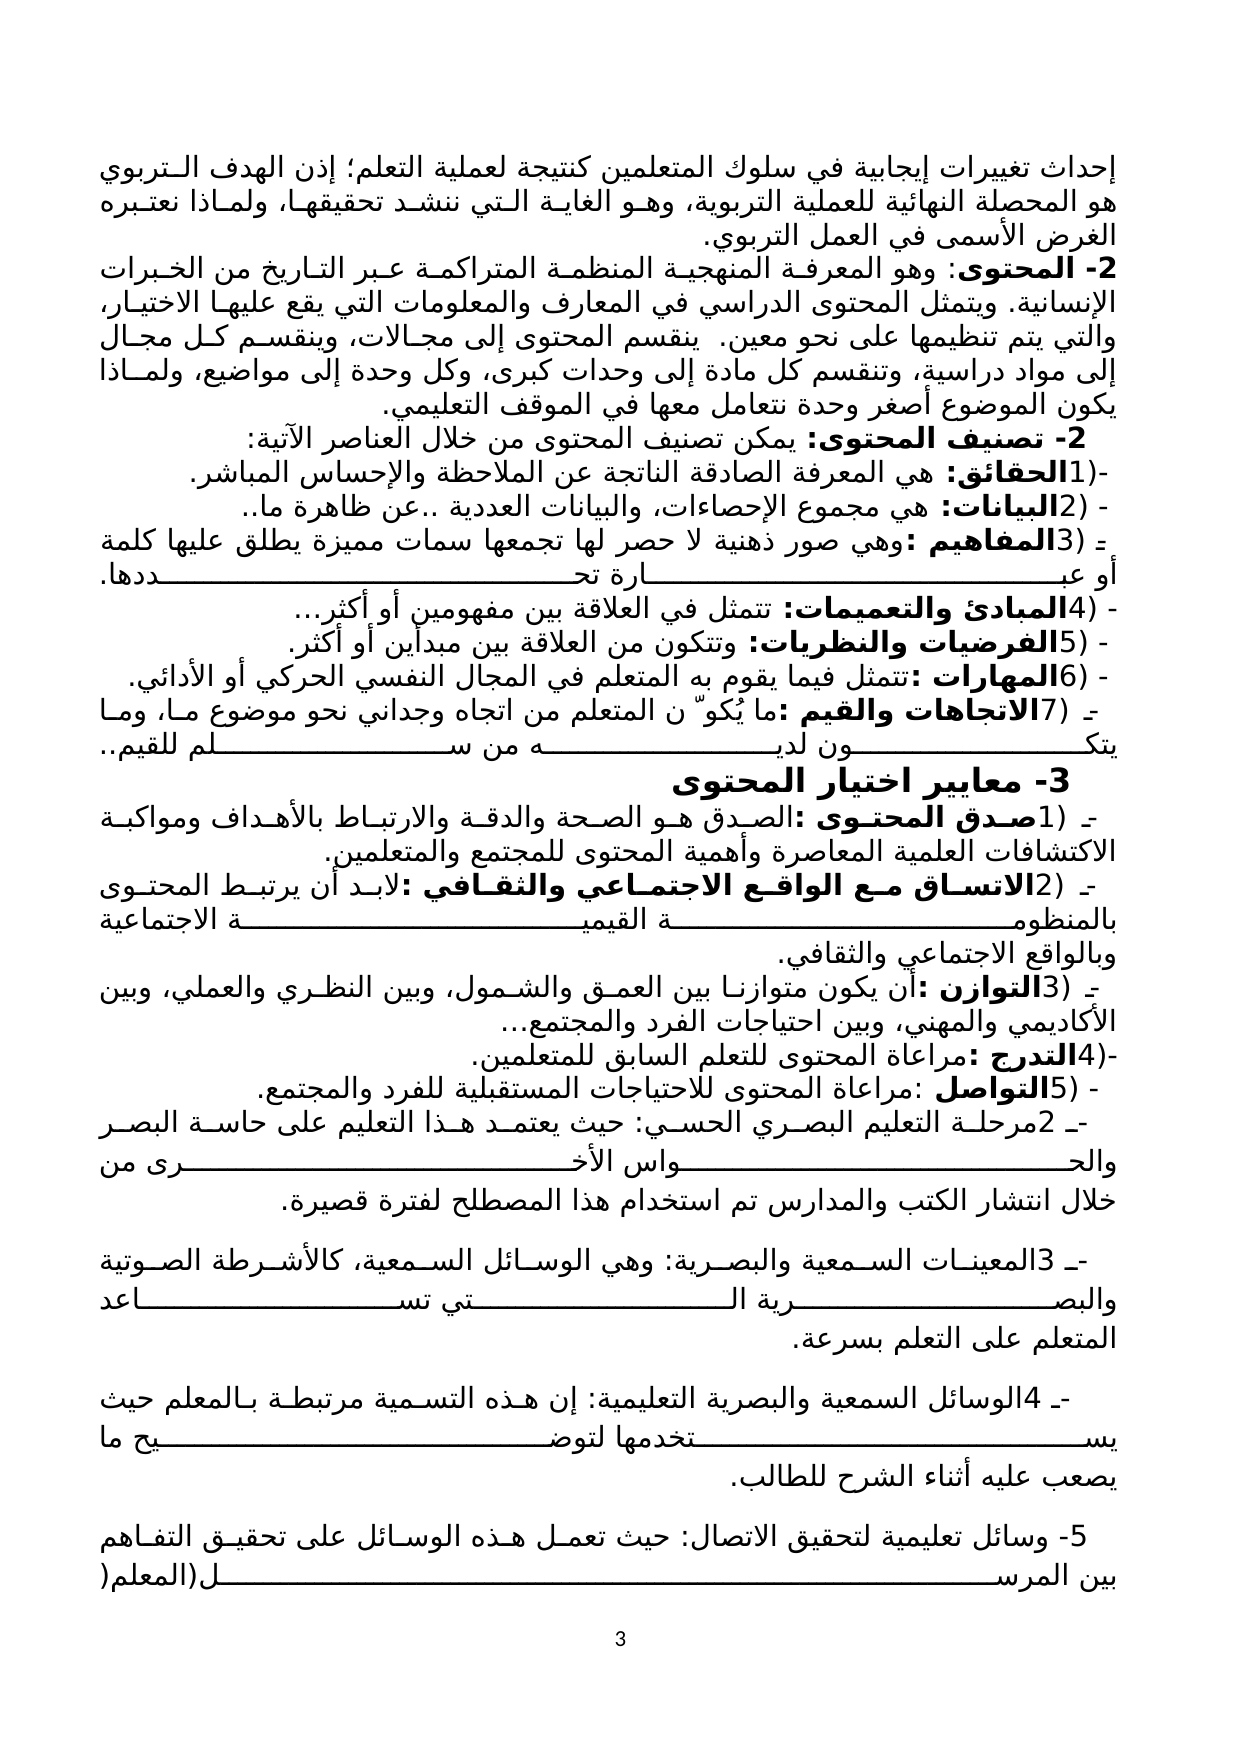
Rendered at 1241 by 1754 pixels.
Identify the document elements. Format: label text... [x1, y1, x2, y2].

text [99, 150, 1118, 252]
text - (7الاتجاهات والقیم :ما یُكو ّ ن المتعلم من اتجاه وجداني نحو موضوع ما، وما یتكون لدیه من سلم للقیم.. 3- معاییر اختیار المحتوى [99, 693, 1118, 800]
text -(1الحقائق: هي المعرفة الصادقة الناتجة عن الملاحظة والإحساس المباشر. [99, 456, 1118, 489]
text - 3المعینات السمعیة والبصریة: وهي الوسائل السمعیة، كالأشرطة الصوتیة والبصریة التي تساعد المتعلم على التعلم بسرعة. [99, 1243, 1118, 1355]
text - (2البیانات: هي مجموع الإحصاءات، والبیانات العددیة ..عن ظاهرة ما.. [99, 489, 1118, 523]
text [99, 1519, 1118, 1592]
text - (3المفاهیم :وهي صور ذهنیة لا حصر لها تجمعها سمات ممیزة یطلق علیها كلمة أو عبارة تحددها. - (4المبادئ والتعمیمات: تتمثل في العلاقة بین مفهومین أو أكثر… [99, 523, 1118, 625]
text - (2الاتساق مع الواقع الاجتماعي والثقافي :لابد أن یرتبط المحتوى بالمنظومة القیمیة الاجتماعیة وبالواقع الاجتماعي والثقافي. [99, 868, 1118, 970]
text 2- المحتوى: وهو المعرفة المنهجیة المنظمة المتراكمة عبر التاریخ من الخبرات الإنسانیة. ویتمثل المحتوى الدراسي في المعارف والمعلومات التي یقع علیها الاختیار، والتي یتم تنظیمها على نحو معین. ینقسم المحتوى إلى مجالات، وینقسم كل مجال إلى مواد دراسیة، وتنقسم كل مادة إلى وحدات كبرى، وكل وحدة إلى مواضیع، ولماذا یكون الموضوع أصغر وحدة نتعامل معها في الموقف التعلیمي. [99, 252, 1118, 422]
text -(4التدرج :مراعاة المحتوى للتعلم السابق للمتعلمین. [99, 1038, 1118, 1072]
text - (1صدق المحتوى :الصدق هو الصحة والدقة والارتباط بالأهداف ومواكبة الاكتشافات العلمیة المعاصرة وأهمیة المحتوى للمجتمع والمتعلمین. [99, 800, 1118, 868]
text - (5التواصل :مراعاة المحتوى للاحتیاجات المستقبلیة للفرد والمجتمع. [99, 1072, 1118, 1106]
text - (6المهارات :تتمثل فیما یقوم به المتعلم في المجال النفسي الحركي أو الأدائي. [99, 659, 1118, 693]
text - (3التوازن :أن یكون متوازنا بین العمق والشمول، وبین النظري والعملي، وبین الأكادیمي والمهني، وبین احتیاجات الفرد والمجتمع… [99, 970, 1118, 1038]
text - 4الوسائل السمعیة والبصریة التعلیمیة: إن هذه التسمیة مرتبطة بالمعلم حیث یستخدمها لتوضیح ما یصعب علیه أثناء الشرح للطالب. [99, 1381, 1118, 1493]
text 2- تصنیف المحتوى: یمكن تصنیف المحتوى من خلال العناصر الآتیة: [99, 422, 1118, 456]
text - 2مرحلة التعلیم البصري الحسي: حیث یعتمد هذا التعلیم على حاسة البصر والحواس الأخرى من خلال انتشار الكتب والمدارس تم استخدام هذا المصطلح لفترة قصیرة. [99, 1106, 1118, 1218]
text - (5الفرضیات والنظریات: وتتكون من العلاقة بین مبدأین أو أكثر. [99, 625, 1118, 659]
